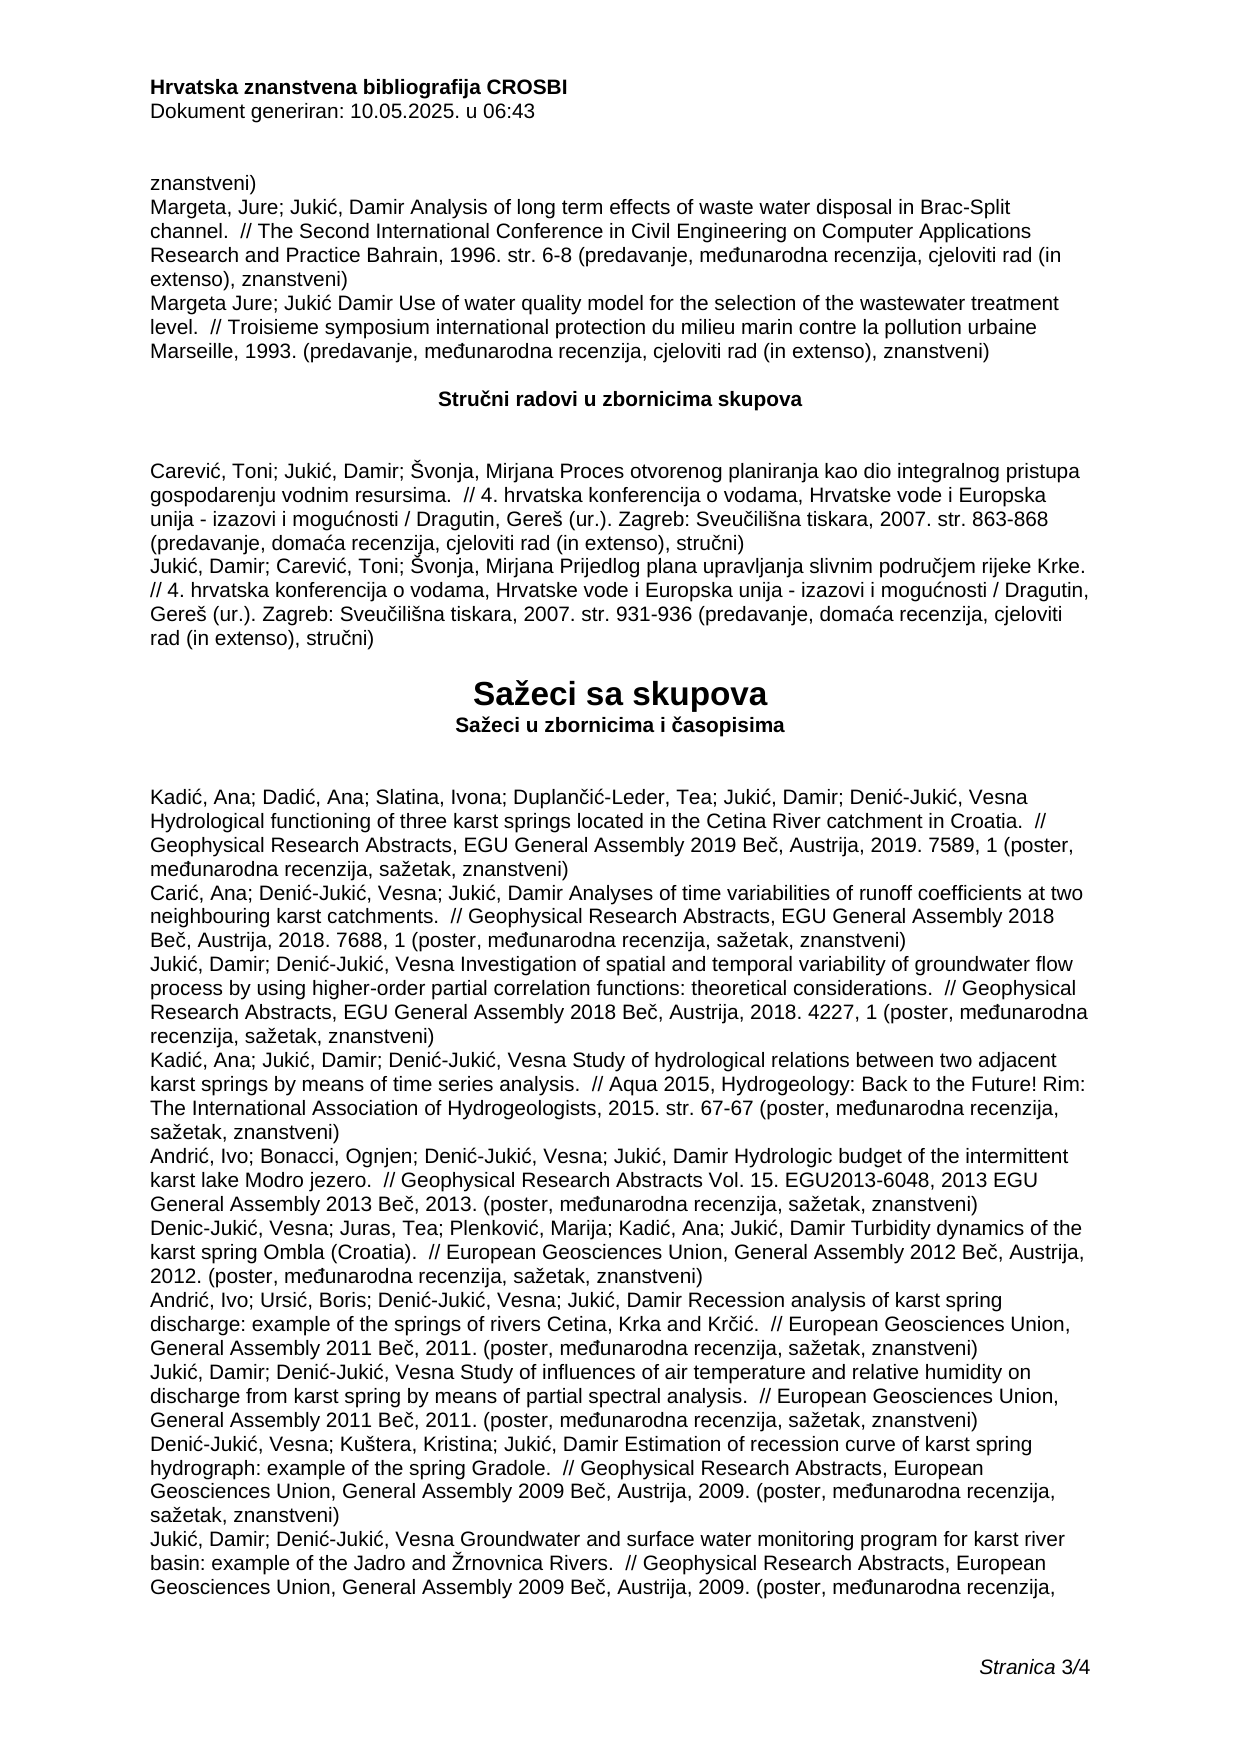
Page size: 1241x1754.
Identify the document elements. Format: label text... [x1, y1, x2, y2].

subtitle Sažeci sa skupova [150, 674, 1090, 713]
text Denic-Jukić, Vesna; Juras, Tea; Plenković, Marija; Kadić, Ana; Jukić, Damir [150, 1216, 1090, 1288]
text Margeta Jure; Jukić Damir [150, 291, 1090, 363]
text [150, 1527, 1090, 1599]
text Kadić, Ana; Jukić, Damir; Denić-Jukić, Vesna [150, 1048, 1090, 1144]
text Andrić, Ivo; Bonacci, Ognjen; Denić-Jukić, Vesna; Jukić, Damir [150, 1144, 1090, 1216]
text Margeta, Jure; Jukić, Damir [150, 195, 1090, 291]
text Carević, Toni; Jukić, Damir; Švonja, Mirjana [150, 458, 1090, 554]
subtitle Sažeci u zbornicima i časopisima [150, 713, 1090, 737]
text Carić, Ana; Denić-Jukić, Vesna; Jukić, Damir [150, 880, 1090, 952]
text Jukić, Damir; Carević, Toni; Švonja, Mirjana [150, 554, 1090, 650]
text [150, 171, 1090, 195]
text Jukić, Damir; Denić-Jukić, Vesna [150, 1359, 1090, 1431]
text Andrić, Ivo; Ursić, Boris; Denić-Jukić, Vesna; Jukić, Damir [150, 1288, 1090, 1359]
subtitle Stručni radovi u zbornicima skupova [150, 387, 1090, 411]
text Jukić, Damir; Denić-Jukić, Vesna [150, 952, 1090, 1048]
text Denić-Jukić, Vesna; Kuštera, Kristina; Jukić, Damir [150, 1431, 1090, 1527]
text Kadić, Ana; Dadić, Ana; Slatina, Ivona; Duplančić-Leder, Tea; Jukić, Damir; Denić-Jukić, Vesna [150, 784, 1090, 880]
